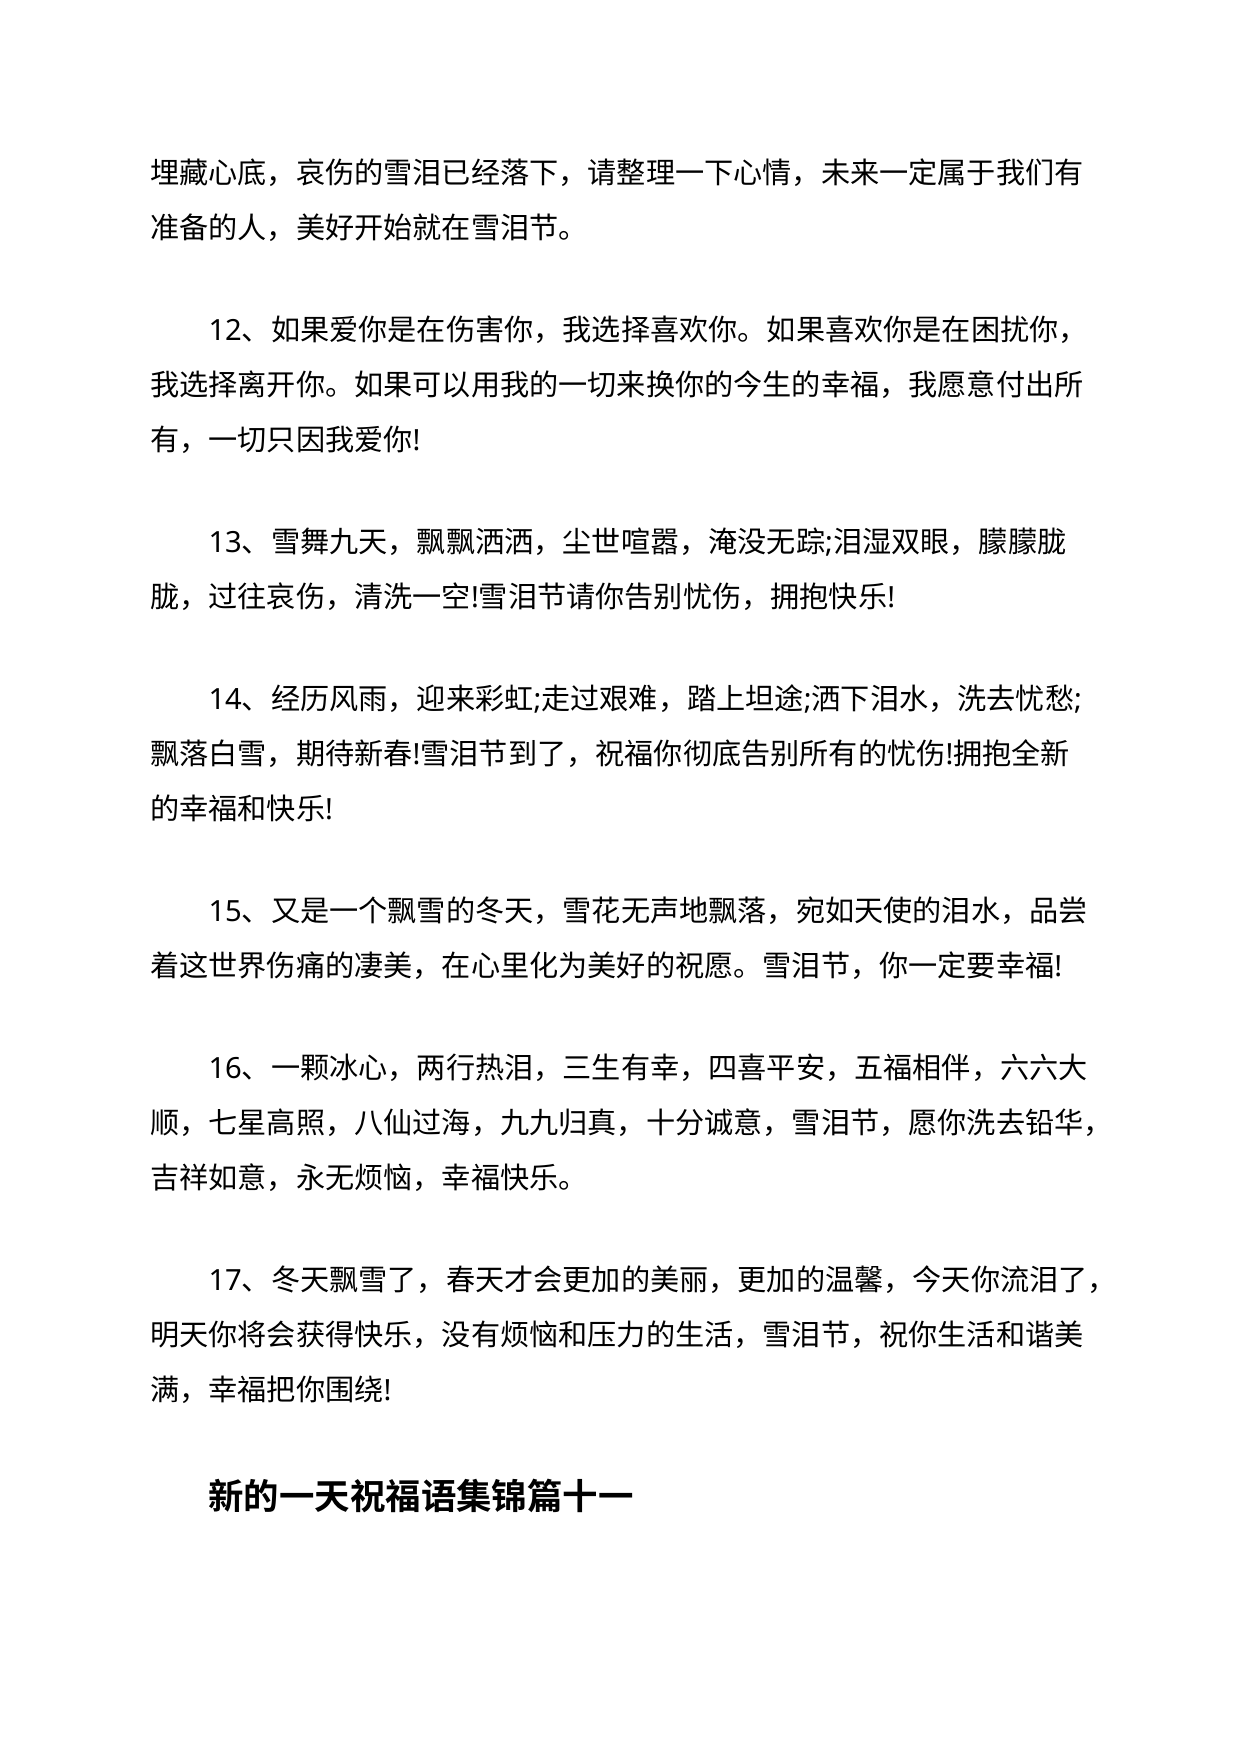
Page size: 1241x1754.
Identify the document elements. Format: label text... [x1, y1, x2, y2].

text 12、如果爱你是在伤害你，我选择喜欢你。如果喜欢你是在困扰你，我选择离开你。如果可以用我的一切来换你的今生的幸福，我愿意付出所有，一切只因我爱你! [150, 307, 1090, 459]
text 16、一颗冰心，两行热泪，三生有幸，四喜平安，五福相伴，六六大顺，七星高照，八仙过海，九九归真，十分诚意，雪泪节，愿你洗去铅华，吉祥如意，永无烦恼，幸福快乐。 [150, 1044, 1090, 1197]
text 15、又是一个飘雪的冬天，雪花无声地飘落，宛如天使的泪水，品尝着这世界伤痛的凄美，在心里化为美好的祝愿。雪泪节，你一定要幸福! [150, 887, 1090, 985]
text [150, 150, 1090, 247]
text 13、雪舞九天，飘飘洒洒，尘世喧嚣，淹没无踪;泪湿双眼，朦朦胧胧，过往哀伤，清洗一空!雪泪节请你告别忧伤，拥抱快乐! [150, 518, 1090, 616]
text 新的一天祝福语集锦篇十一 [150, 1468, 1090, 1519]
text 14、经历风雨，迎来彩虹;走过艰难，踏上坦途;洒下泪水，洗去忧愁;飘落白雪，期待新春!雪泪节到了，祝福你彻底告别所有的忧伤!拥抱全新的幸福和快乐! [150, 676, 1090, 828]
text 17、冬天飘雪了，春天才会更加的美丽，更加的温馨，今天你流泪了，明天你将会获得快乐，没有烦恼和压力的生活，雪泪节，祝你生活和谐美满，幸福把你围绕! [150, 1256, 1090, 1408]
